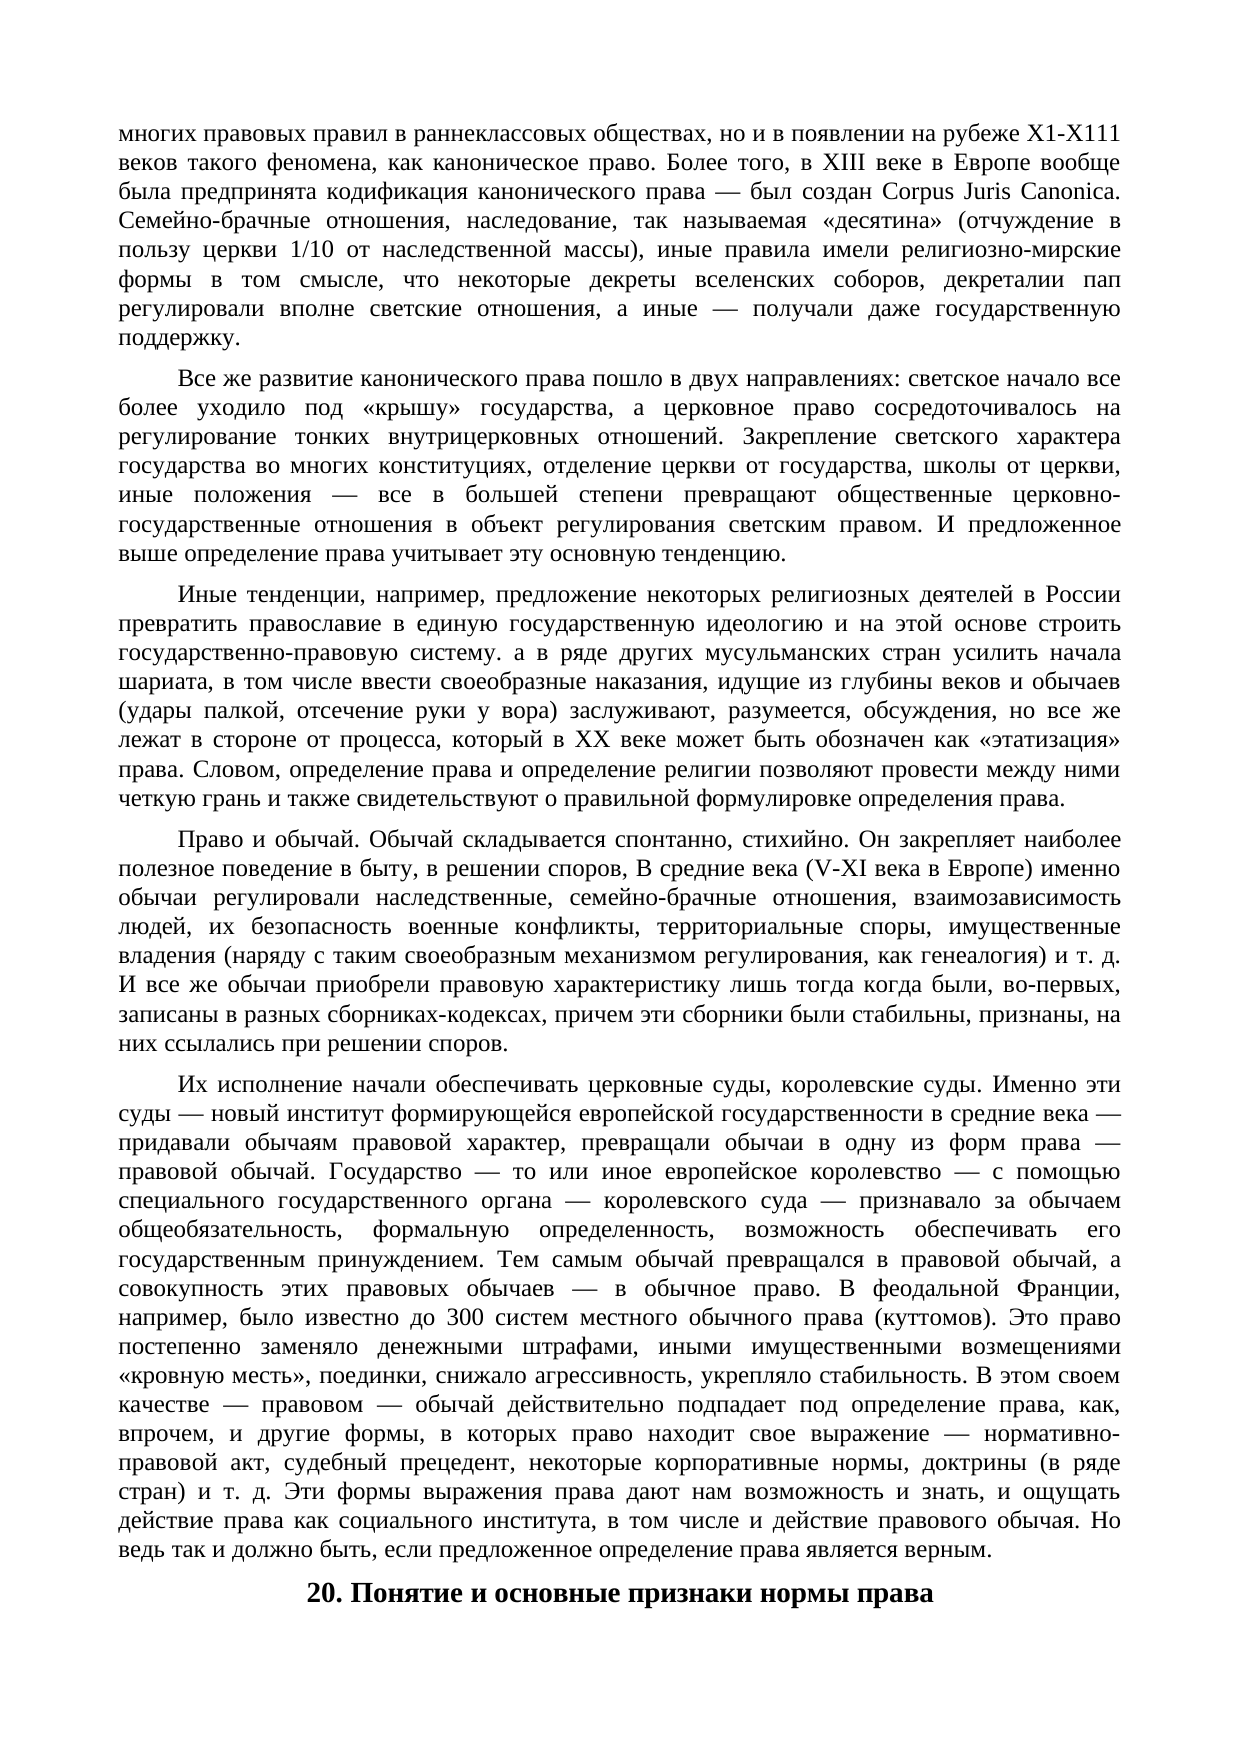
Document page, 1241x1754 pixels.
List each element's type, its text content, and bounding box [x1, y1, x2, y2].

text 20. Понятие и основные признаки нормы права [118, 1576, 1122, 1609]
text Их исполнение начали обеспечивать церковные суды, королевские суды. Именно эти суды — новый институт формирующейся европейской государственности в средние века — придавали обычаям правовой характер, превращали обычаи в одну из форм права — правовой обычай. Государство — то или иное европейское королевство — с помощью специального государственного органа — королевского суда — признавало за обычаем общеобязательность, формальную определенность, возможность обеспечивать его государственным принуждением. Тем самым обычай превращался в правовой обычай, а совокупность этих правовых обычаев — в обычное право. В феодальной Франции, например, было известно до 300 систем местного обычного права (куттомов). Это право постепенно заменяло денежными штрафами, иными имущественными возмещениями «кровную месть», поединки, снижало агрессивность, укрепляло стабильность. В этом своем качестве — правовом — обычай действительно подпадает под определение права, как, впрочем, и другие формы, в которых право находит свое выражение — нормативно-правовой акт, судебный прецедент, некоторые корпоративные нормы, доктрины (в ряде стран) и т. д. Эти формы выражения права дают нам возможность и знать, и ощущать действие права как социального института, в том числе и действие правового обычая. Но ведь так и должно быть, если предложенное определение права является верным. [118, 1069, 1122, 1563]
text Иные тенденции, например, предложение некоторых религиозных деятелей в России превратить православие в единую государственную идеологию и на этой основе строить государственно-правовую систему. а в ряде других мусульманских стран усилить начала шариата, в том числе ввести своеобразные наказания, идущие из глубины веков и обычаев (удары палкой, отсечение руки у вора) заслуживают, разумеется, обсуждения, но все же лежат в стороне от процесса, который в XX веке может быть обозначен как «этатизация» права. Словом, определение права и определение религии позволяют провести между ними четкую грань и также свидетельствуют о правильной формулировке определения права. [118, 579, 1122, 812]
text Право и обычай. Обычай складывается спонтанно, стихийно. Он закрепляет наиболее полезное поведение в быту, в решении споров, В средние века (V-XI века в Европе) именно обычаи регулировали наследственные, семейно-брачные отношения, взаимозависимость людей, их безопасность военные конфликты, территориальные споры, имущественные владения (наряду с таким своеобразным механизмом регулирования, как генеалогия) и т. д. И все же обычаи приобрели правовую характеристику лишь тогда когда были, во-первых, записаны в разных сборниках-кодексах, причем эти сборники были стабильны, признаны, на них ссылались при решении споров. [118, 824, 1122, 1057]
text Все же развитие канонического права пошло в двух направлениях: светское начало все более уходило под «крышу» государства, а церковное право сосредоточивалось на регулирование тонких внутрицерковных отношений. Закрепление светского характера государства во многих конституциях, отделение церкви от государства, школы от церкви, иные положения — все в большей степени превращают общественные церковно-государственные отношения в объект регулирования светским правом. И предложенное выше определение права учитывает эту основную тенденцию. [118, 363, 1122, 567]
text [118, 118, 1122, 351]
